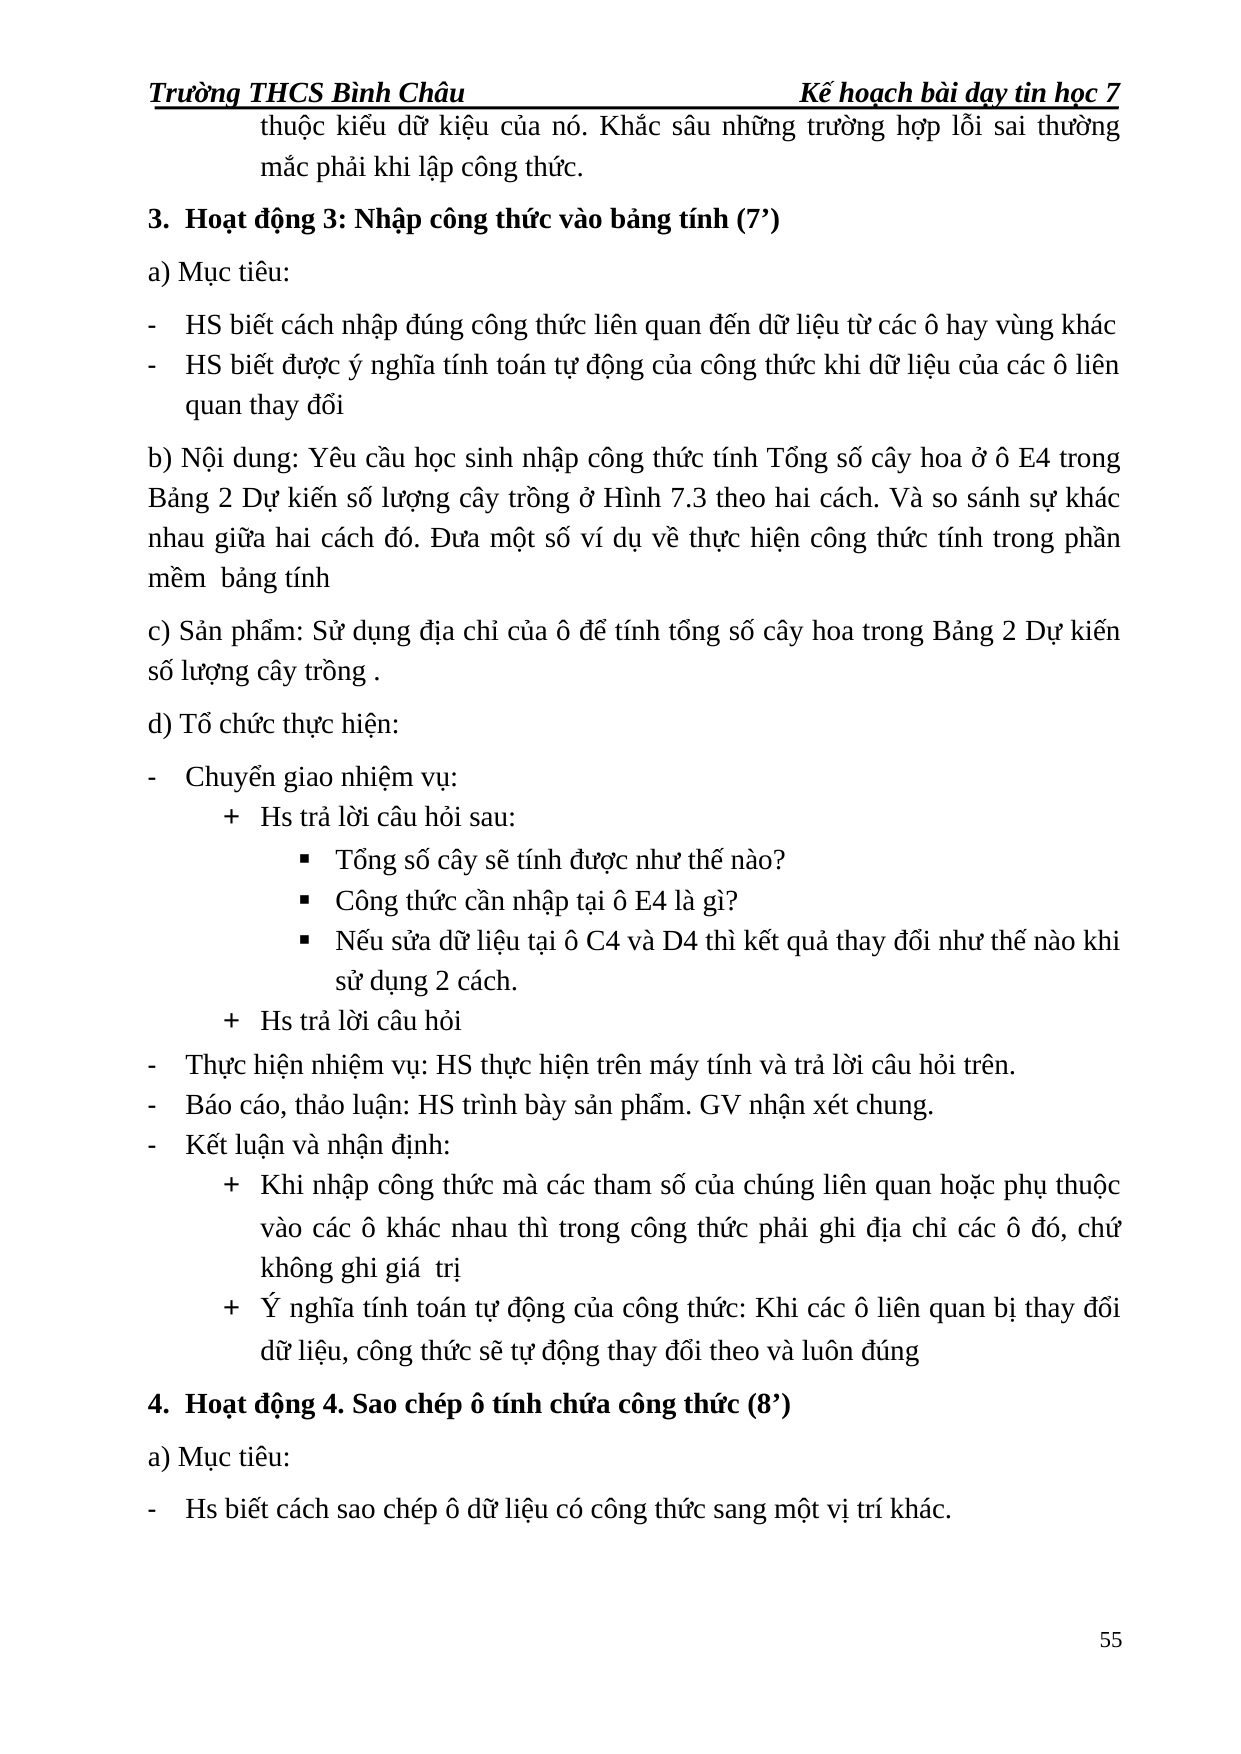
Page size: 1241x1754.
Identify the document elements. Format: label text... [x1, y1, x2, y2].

list Công thức cần nhập tại ô E4 là gì? [298, 883, 1122, 916]
text d) Tổ chức thực hiện: [148, 706, 1122, 740]
text a) Mục tiêu: [148, 1439, 1122, 1472]
list HS biết cách nhập đúng công thức liên quan đến dữ liệu từ các ô hay vùng khác [148, 307, 1122, 340]
list Hoạt động 3: Nhập công thức vào bảng tính (7’) [148, 201, 1122, 235]
list Kết luận và nhận định: [148, 1127, 1122, 1161]
list HS biết được ý nghĩa tính toán tự động của công thức khi dữ liệu của các ô liên quan thay đổi [148, 347, 1122, 421]
list Hs trả lời câu hỏi sau: [223, 799, 1122, 835]
list Nếu sửa dữ liệu tại ô C4 và D4 thì kết quả thay đổi như thế nào khi sử dụng 2 cách. [298, 923, 1122, 997]
list Hs trả lời câu hỏi [223, 1003, 1122, 1039]
list Hoạt động 4. Sao chép ô tính chứa công thức (8’) [148, 1386, 1122, 1419]
text a) Mục tiêu: [148, 254, 1122, 288]
list Khi nhập công thức mà các tham số của chúng liên quan hoặc phụ thuộc vào các ô khác nhau thì trong công thức phải ghi địa chỉ các ô đó, chứ không ghi giá trị [223, 1167, 1122, 1284]
text b) Nội dung: Yêu cầu học sinh nhập công thức tính Tổng số cây hoa ở ô E4 trong Bảng 2 Dự kiến số lượng cây trồng ở Hình 7.3 theo hai cách. Và so sánh sự khác nhau giữa hai cách đó. Đưa một số ví dụ về thực hiện công thức tính trong phần mềm bảng tính [148, 440, 1122, 594]
list Ý nghĩa tính toán tự động của công thức: Khi các ô liên quan bị thay đổi dữ liệu, công thức sẽ tự động thay đổi theo và luôn đúng [223, 1291, 1122, 1367]
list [223, 108, 1122, 182]
text c) Sản phẩm: Sử dụng địa chỉ của ô để tính tổng số cây hoa trong Bảng 2 Dự kiến số lượng cây trồng . [148, 613, 1122, 687]
list Tổng số cây sẽ tính được như thế nào? [298, 842, 1122, 876]
list Hs biết cách sao chép ô dữ liệu có công thức sang một vị trí khác. [148, 1491, 1122, 1525]
list Thực hiện nhiệm vụ: HS thực hiện trên máy tính và trả lời câu hỏi trên. [148, 1047, 1122, 1080]
list Báo cáo, thảo luận: HS trình bày sản phẩm. GV nhận xét chung. [148, 1087, 1122, 1121]
list Chuyển giao nhiệm vụ: [148, 759, 1122, 792]
